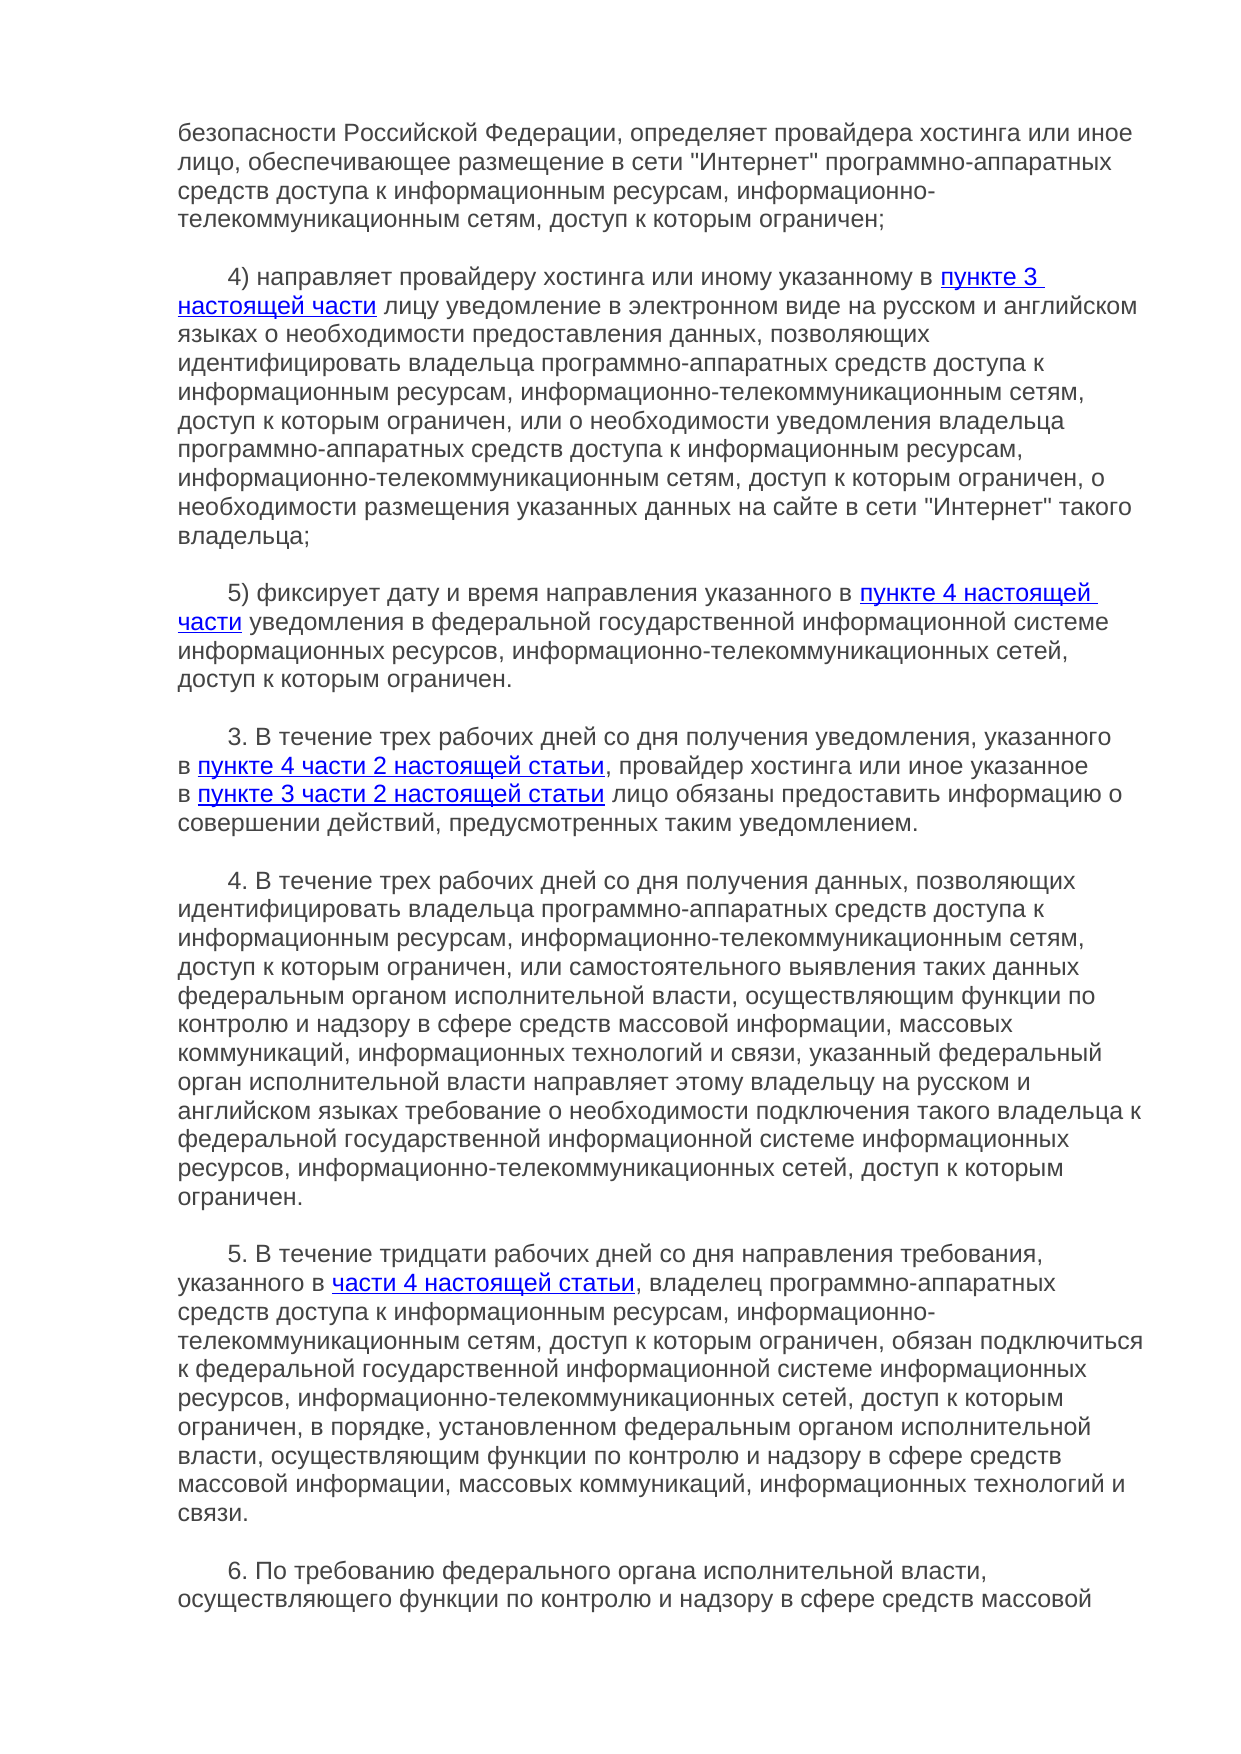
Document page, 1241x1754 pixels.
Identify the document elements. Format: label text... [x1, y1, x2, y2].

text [177, 1556, 1152, 1613]
text 4) направляет провайдеру хостинга или иному указанному в пункте 3 настоящей части лицу уведомление в электронном виде на русском и английском языках о необходимости предоставления данных, позволяющих идентифицировать владельца программно-аппаратных средств доступа к информационным ресурсам, информационно-телекоммуникационным сетям, доступ к которым ограничен, или о необходимости уведомления владельца программно-аппаратных средств доступа к информационным ресурсам, информационно-телекоммуникационным сетям, доступ к которым ограничен, о необходимости размещения указанных данных на сайте в сети "Интернет" такого владельца; [177, 262, 1152, 578]
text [177, 118, 1152, 262]
text 5) фиксирует дату и время направления указанного в пункте 4 настоящей части уведомления в федеральной государственной информационной системе информационных ресурсов, информационно-телекоммуникационных сетей, доступ к которым ограничен. [177, 578, 1152, 722]
text 5. В течение тридцати рабочих дней со дня направления требования, указанного в части 4 настоящей статьи, владелец программно-аппаратных средств доступа к информационным ресурсам, информационно-телекоммуникационным сетям, доступ к которым ограничен, обязан подключиться к федеральной государственной информационной системе информационных ресурсов, информационно-телекоммуникационных сетей, доступ к которым ограничен, в порядке, установленном федеральным органом исполнительной власти, осуществляющим функции по контролю и надзору в сфере средств массовой информации, массовых коммуникаций, информационных технологий и связи. [177, 1239, 1152, 1556]
text 3. В течение трех рабочих дней со дня получения уведомления, указанного в пункте 4 части 2 настоящей статьи, провайдер хостинга или иное указанное в пункте 3 части 2 настоящей статьи лицо обязаны предоставить информацию о совершении действий, предусмотренных таким уведомлением. [177, 722, 1152, 866]
text 4. В течение трех рабочих дней со дня получения данных, позволяющих идентифицировать владельца программно-аппаратных средств доступа к информационным ресурсам, информационно-телекоммуникационным сетям, доступ к которым ограничен, или самостоятельного выявления таких данных федеральным органом исполнительной власти, осуществляющим функции по контролю и надзору в сфере средств массовой информации, массовых коммуникаций, информационных технологий и связи, указанный федеральный орган исполнительной власти направляет этому владельцу на русском и английском языках требование о необходимости подключения такого владельца к федеральной государственной информационной системе информационных ресурсов, информационно-телекоммуникационных сетей, доступ к которым ограничен. [177, 866, 1152, 1239]
